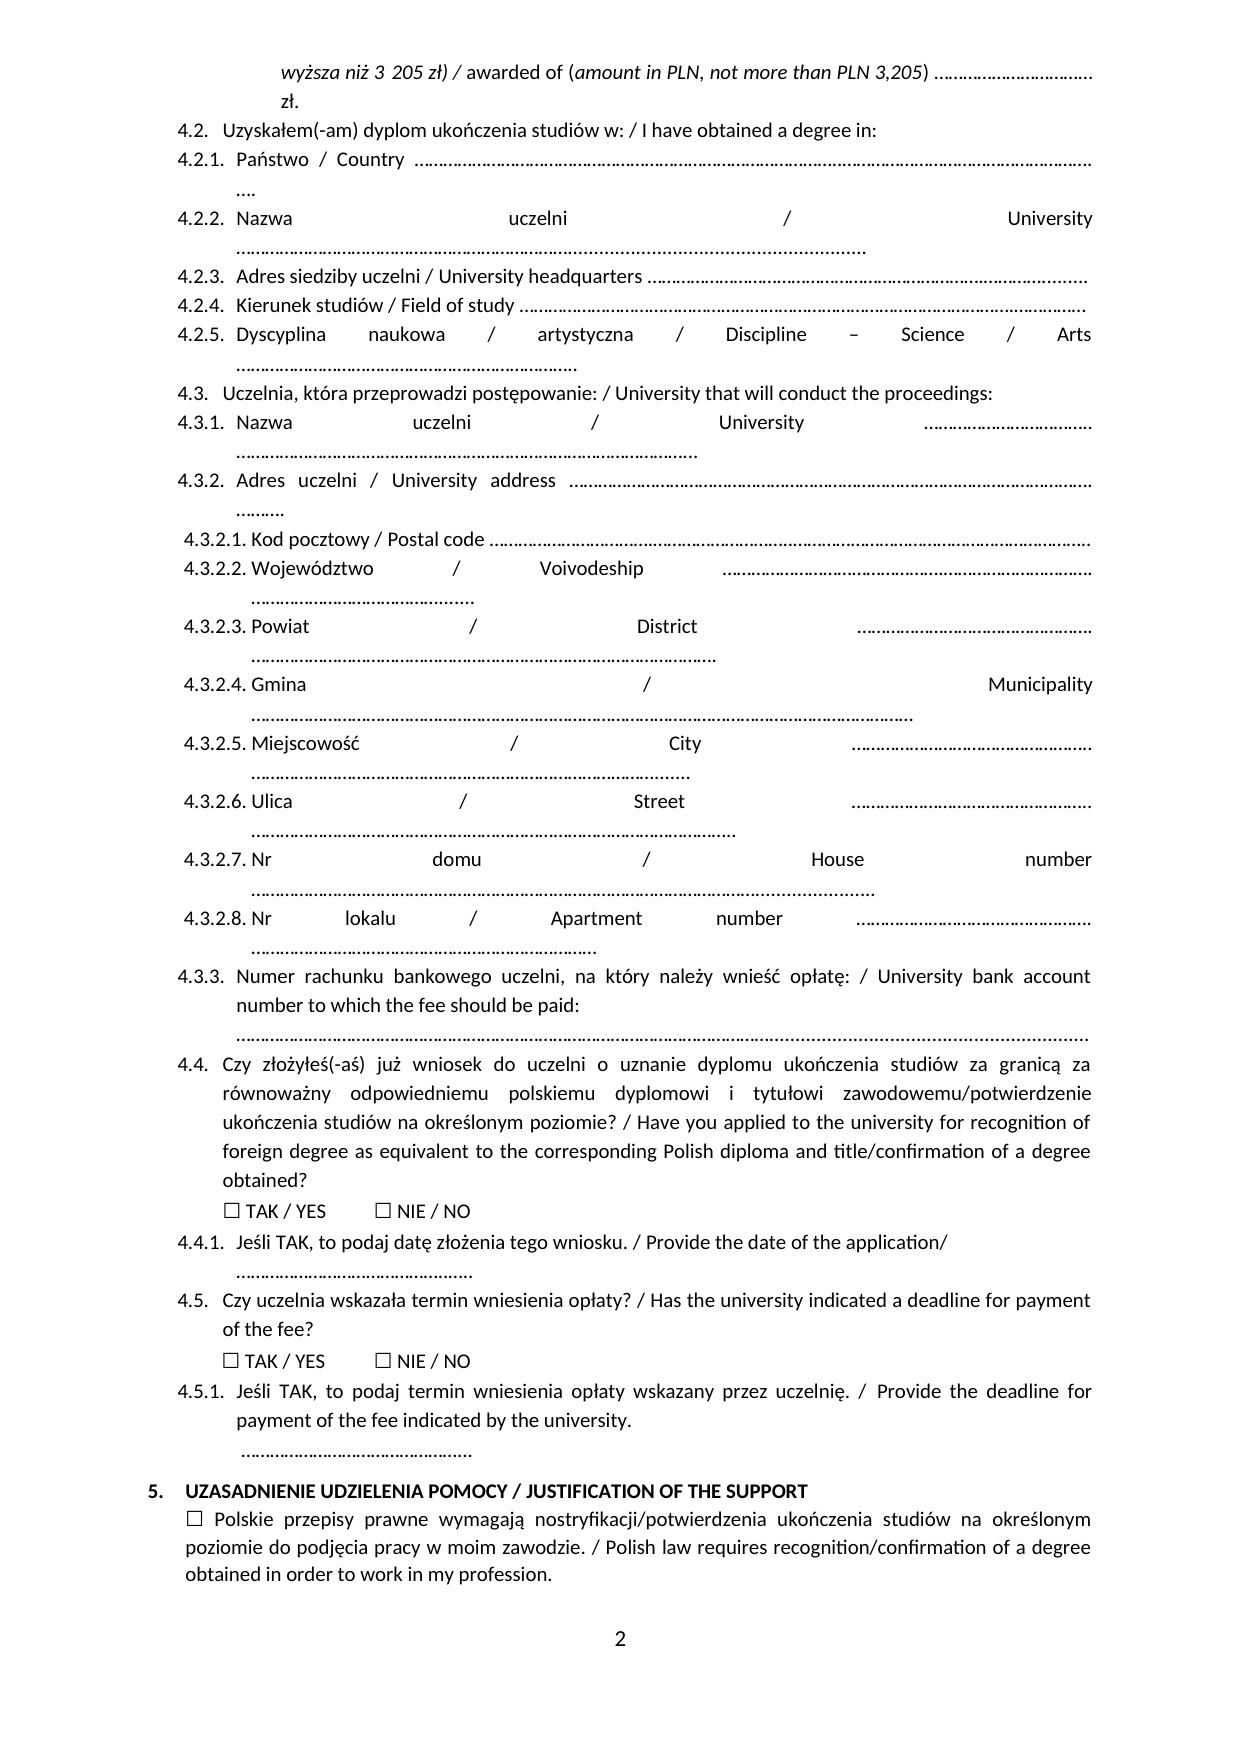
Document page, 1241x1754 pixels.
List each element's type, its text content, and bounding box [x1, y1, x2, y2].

list Dyscyplina naukowa / artystyczna / Discipline – Science / Arts …………………………………………………………….. [177, 322, 1093, 376]
list Nazwa uczelni / University ……………………………………………………………......................................................... [177, 205, 1093, 259]
list ………………………………………... [236, 1437, 1093, 1462]
list Kierunek studiów / Field of study ………………………………………………………………………………………….…………… [177, 292, 1093, 318]
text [236, 59, 1093, 114]
list TAK / YES NIE / NO [221, 1346, 1093, 1374]
list Państwo / Country ……………………………………………………………………………..…………………………………………….…. [177, 147, 1093, 201]
list Miejscowość / City …………………………………………..…………………………………………………………………………....... [183, 730, 1093, 784]
list TAK / YES NIE / NO [222, 1197, 1093, 1225]
list Numer rachunku bankowego uczelni, na który należy wnieść opłatę: / University bank account number to which the fee should be paid: [177, 963, 1093, 1018]
list Uzyskałem(-am) dyplom ukończenia studiów w: / I have obtained a degree in: [177, 117, 1093, 143]
list Jeśli TAK, to podaj termin wniesienia opłaty wskazany przez uczelnię. / Provide the deadline for payment of the fee indicated by the university. [177, 1378, 1093, 1433]
list …………………………………………………………………………………………………............................................................. [236, 1022, 1093, 1047]
list Polskie przepisy prawne wymagają nostryfikacji/potwierdzenia ukończenia studiów na określonym poziomie do podjęcia pracy w moim zawodzie. / Polish law requires recognition/confirmation of a degree obtained in order to work in my profession. [185, 1504, 1093, 1587]
list Czy złożyłeś(-aś) już wniosek do uczelni o uznanie dyplomu ukończenia studiów za granicą za równoważny odpowiedniemu polskiemu dyplomowi i tytułowi zawodowemu/potwierdzenie ukończenia studiów na określonym poziomie? / Have you applied to the university for recognition of foreign degree as equivalent to the corresponding Polish diploma and title/confirmation of a degree obtained? [177, 1051, 1093, 1193]
list Powiat / District ………………………………………….……………………………………………………………………………………. [183, 613, 1093, 668]
list Województwo / Voivodeship ……………………………………….………………………….…………………………………....... [183, 555, 1093, 609]
list Adres uczelni / University address ……………………………………………………………………………………………….………. [177, 467, 1093, 522]
list Uczelnia, która przeprowadzi postępowanie: / University that will conduct the proceedings: [177, 380, 1093, 405]
list ……………………………………..….. [236, 1258, 1093, 1284]
list Czy uczelnia wskazała termin wniesienia opłaty? / Has the university indicated a deadline for payment of the fee? [177, 1287, 1093, 1342]
list Kod pocztowy / Postal code …………………………….………………………..…………………………………………………….. [183, 526, 1093, 551]
list Gmina / Municipality ………………………………………………………………………………………………………………………… [183, 672, 1093, 726]
list Nazwa uczelni / University ……………………………..…………………………………………………………………………………... [177, 409, 1093, 464]
subtitle UZASADNIENIE UDZIELENIA POMOCY / JUSTIFICATION OF THE SUPPORT [148, 1478, 1093, 1504]
list Nr domu / House number ……………………………………………………………………………………………....................... [183, 847, 1093, 901]
list Adres siedziby uczelni / University headquarters …………………………………………………………….…………......... [177, 263, 1093, 289]
list Ulica / Street …………………………………………..……………………………………………………………………………………….. [183, 788, 1093, 843]
list Jeśli TAK, to podaj datę złożenia tego wniosku. / Provide the date of the application/ [177, 1229, 1093, 1254]
list Nr lokalu / Apartment number ………………………………………….……………………………………………………………… [183, 905, 1093, 959]
